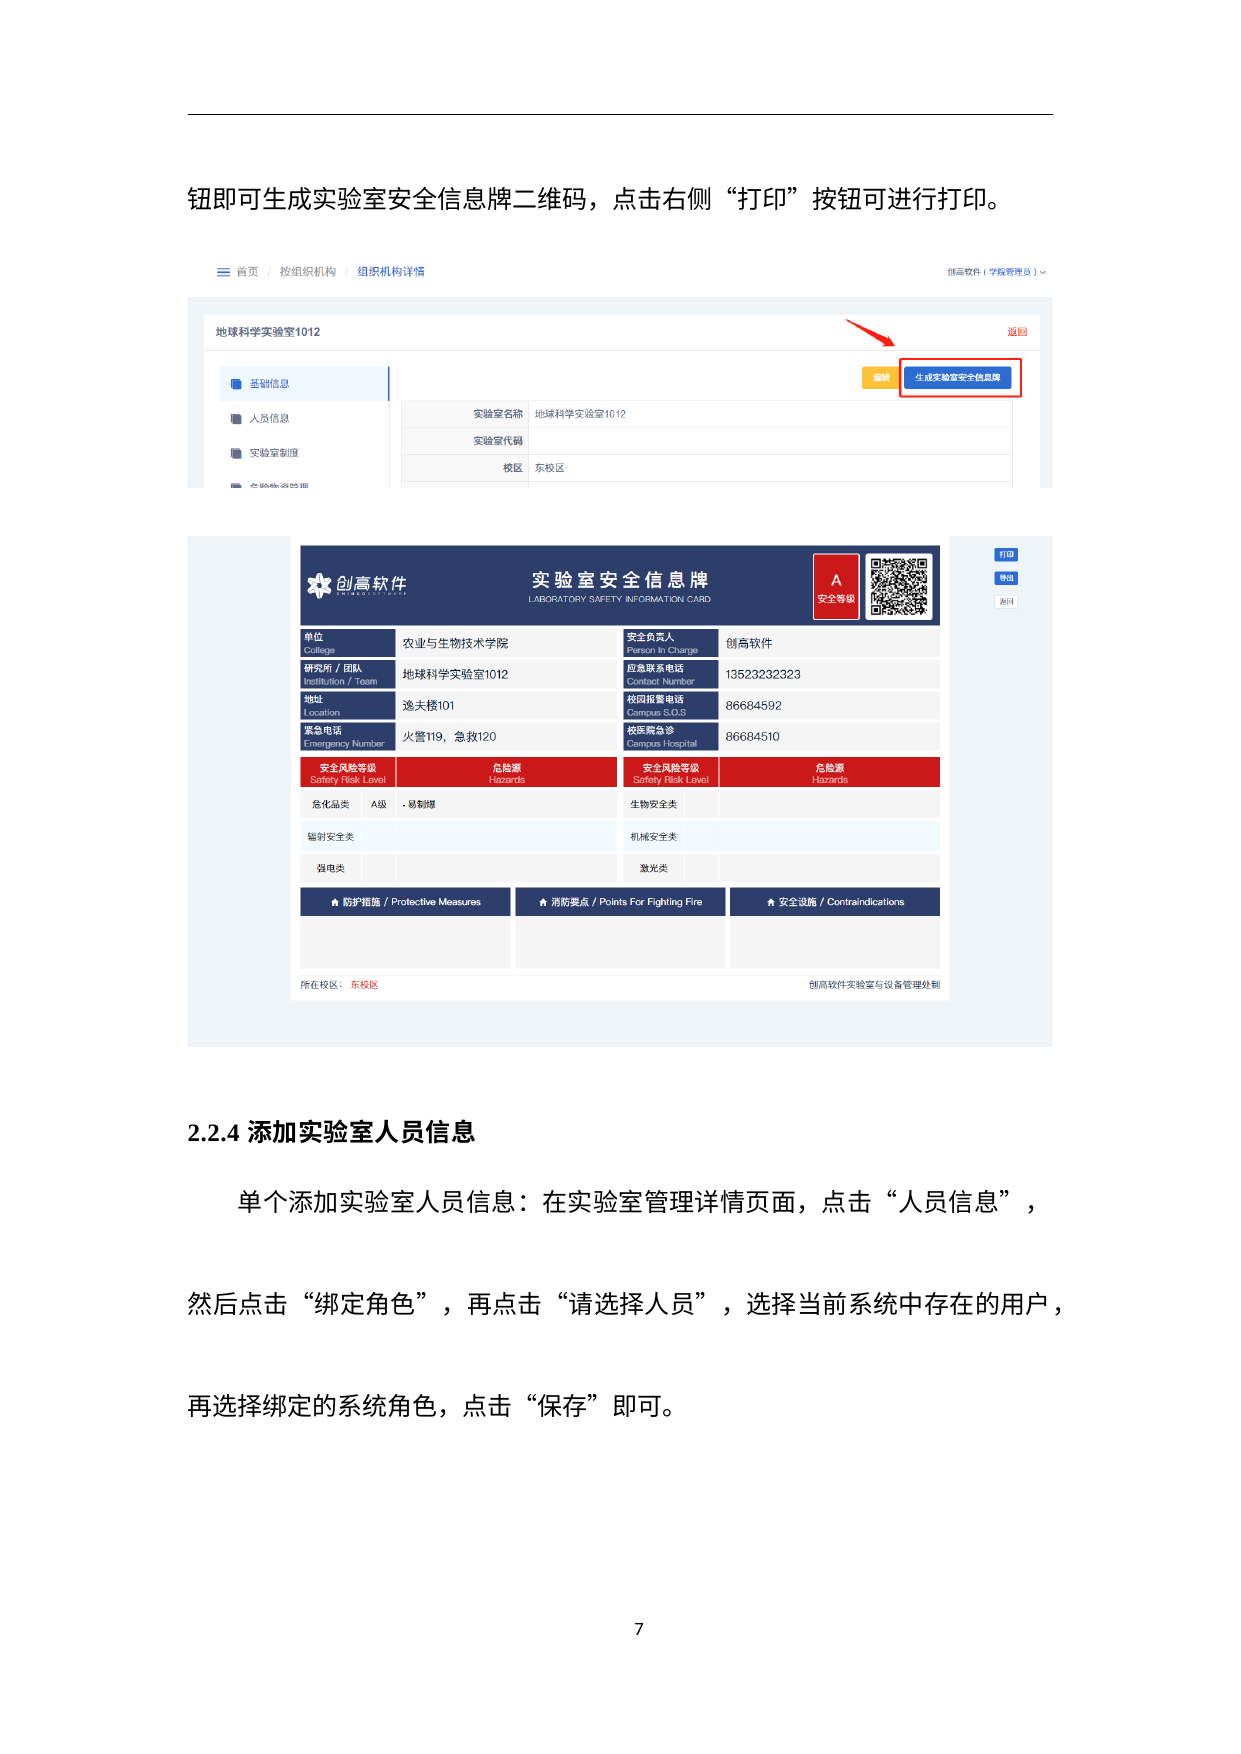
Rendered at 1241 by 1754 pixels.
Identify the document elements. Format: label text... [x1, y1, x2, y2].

subtitle 添加实验室人员信息 [187, 1112, 1053, 1148]
picture [187, 536, 1053, 1047]
picture [187, 250, 1053, 488]
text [187, 164, 1053, 232]
text 单个添加实验室人员信息：在实验室管理详情页面，点击“人员信息”，然后点击“绑定角色”，再点击“请选择人员”，选择当前系统中存在的用户，再选择绑定的系统角色，点击“保存”即可。 [187, 1167, 1053, 1438]
